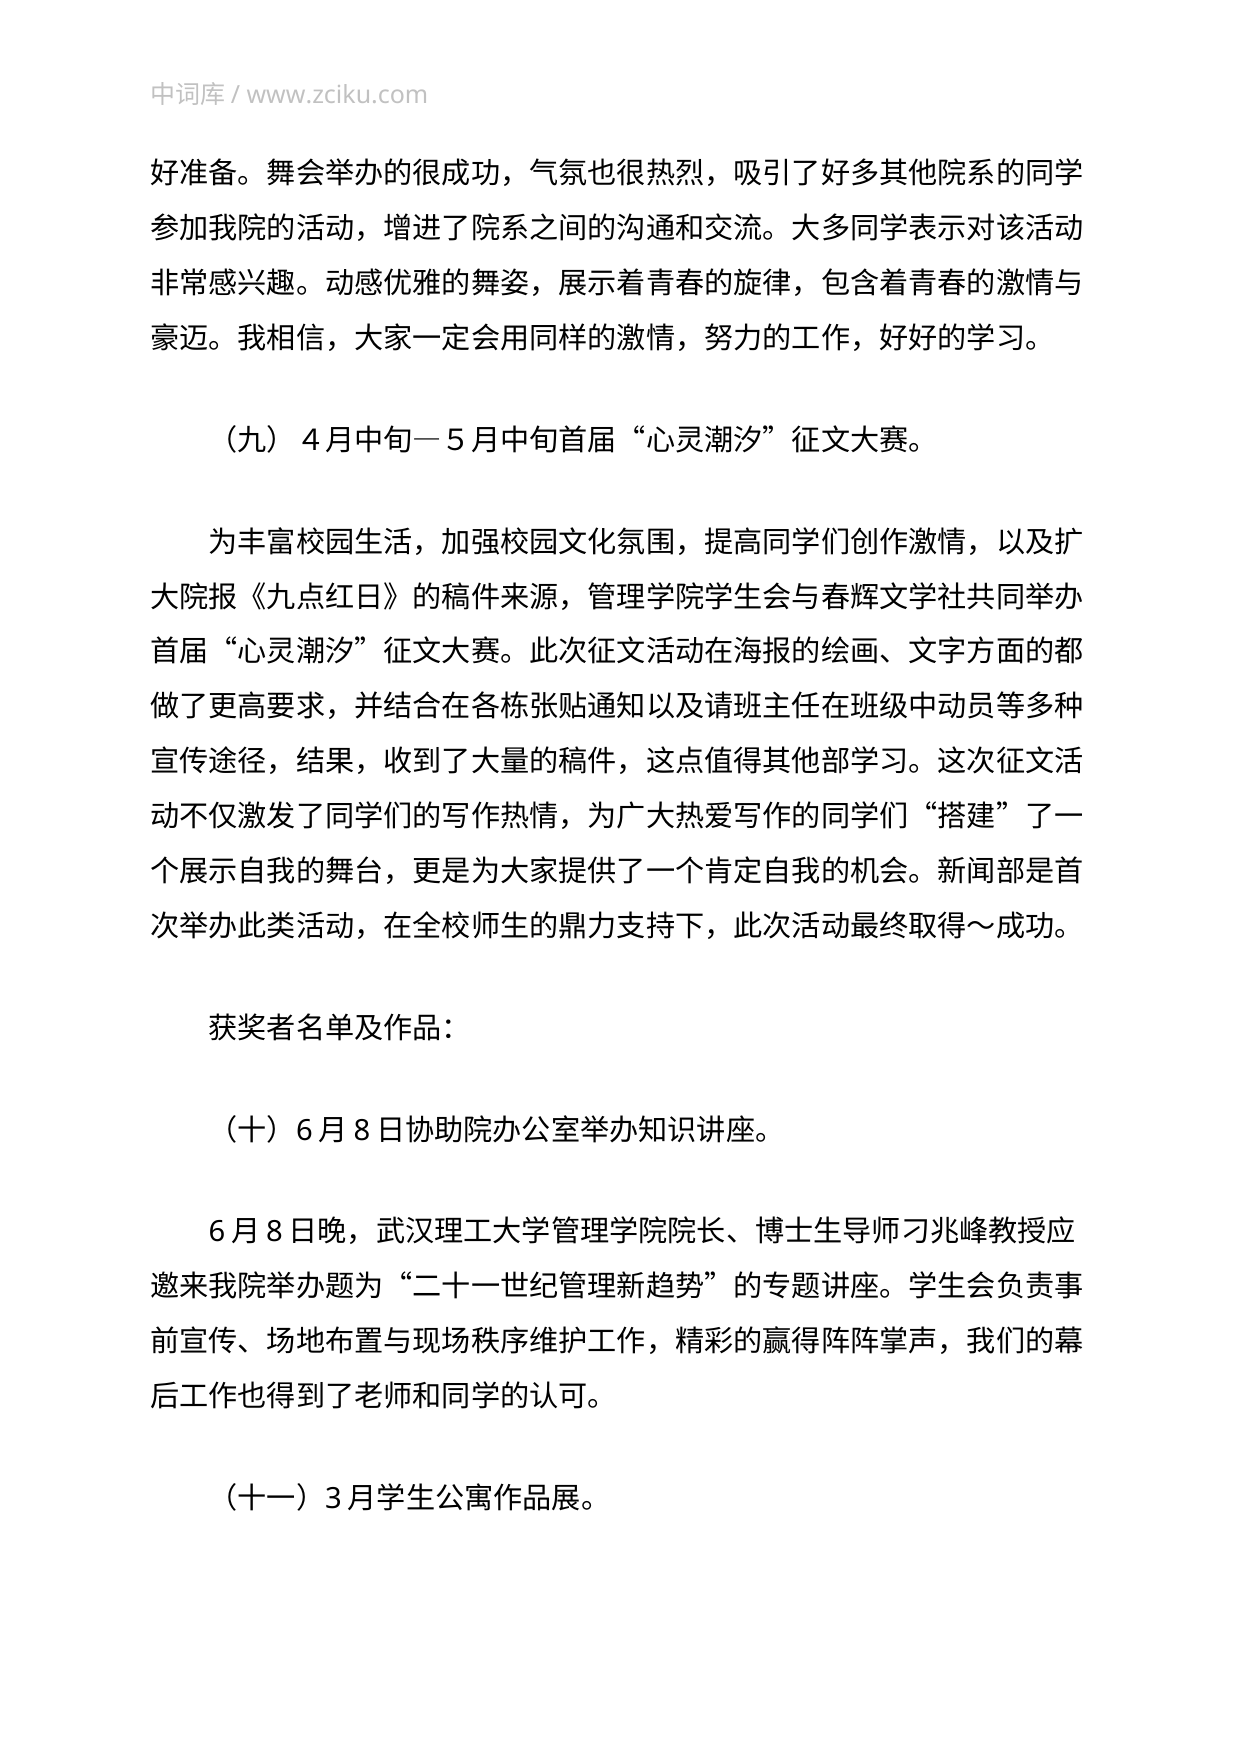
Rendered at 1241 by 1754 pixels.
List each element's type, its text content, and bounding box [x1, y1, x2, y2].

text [150, 150, 1090, 357]
text （九）４月中旬—５月中旬首届“心灵潮汐”征文大赛。 [150, 416, 1090, 459]
text 6月8日晚，武汉理工大学管理学院院长、博士生导师刁兆峰教授应邀来我院举办题为“二十一世纪管理新趋势”的专题讲座。学生会负责事前宣传、场地布置与现场秩序维护工作，精彩的赢得阵阵掌声，我们的幕后工作也得到了老师和同学的认可。 [150, 1208, 1090, 1415]
text （十一）3月学生公寓作品展。 [150, 1474, 1090, 1517]
text （十）6月8日协助院办公室举办知识讲座。 [150, 1106, 1090, 1148]
text 获奖者名单及作品： [150, 1004, 1090, 1047]
text 为丰富校园生活，加强校园文化氛围，提高同学们创作激情，以及扩大院报《九点红日》的稿件来源，管理学院学生会与春辉文学社共同举办首届“心灵潮汐”征文大赛。此次征文活动在海报的绘画、文字方面的都做了更高要求，并结合在各栋张贴通知以及请班主任在班级中动员等多种宣传途径，结果，收到了大量的稿件，这点值得其他部学习。这次征文活动不仅激发了同学们的写作热情，为广大热爱写作的同学们“搭建”了一个展示自我的舞台，更是为大家提供了一个肯定自我的机会。新闻部是首次举办此类活动，在全校师生的鼎力支持下，此次活动最终取得～成功。 [150, 518, 1090, 945]
